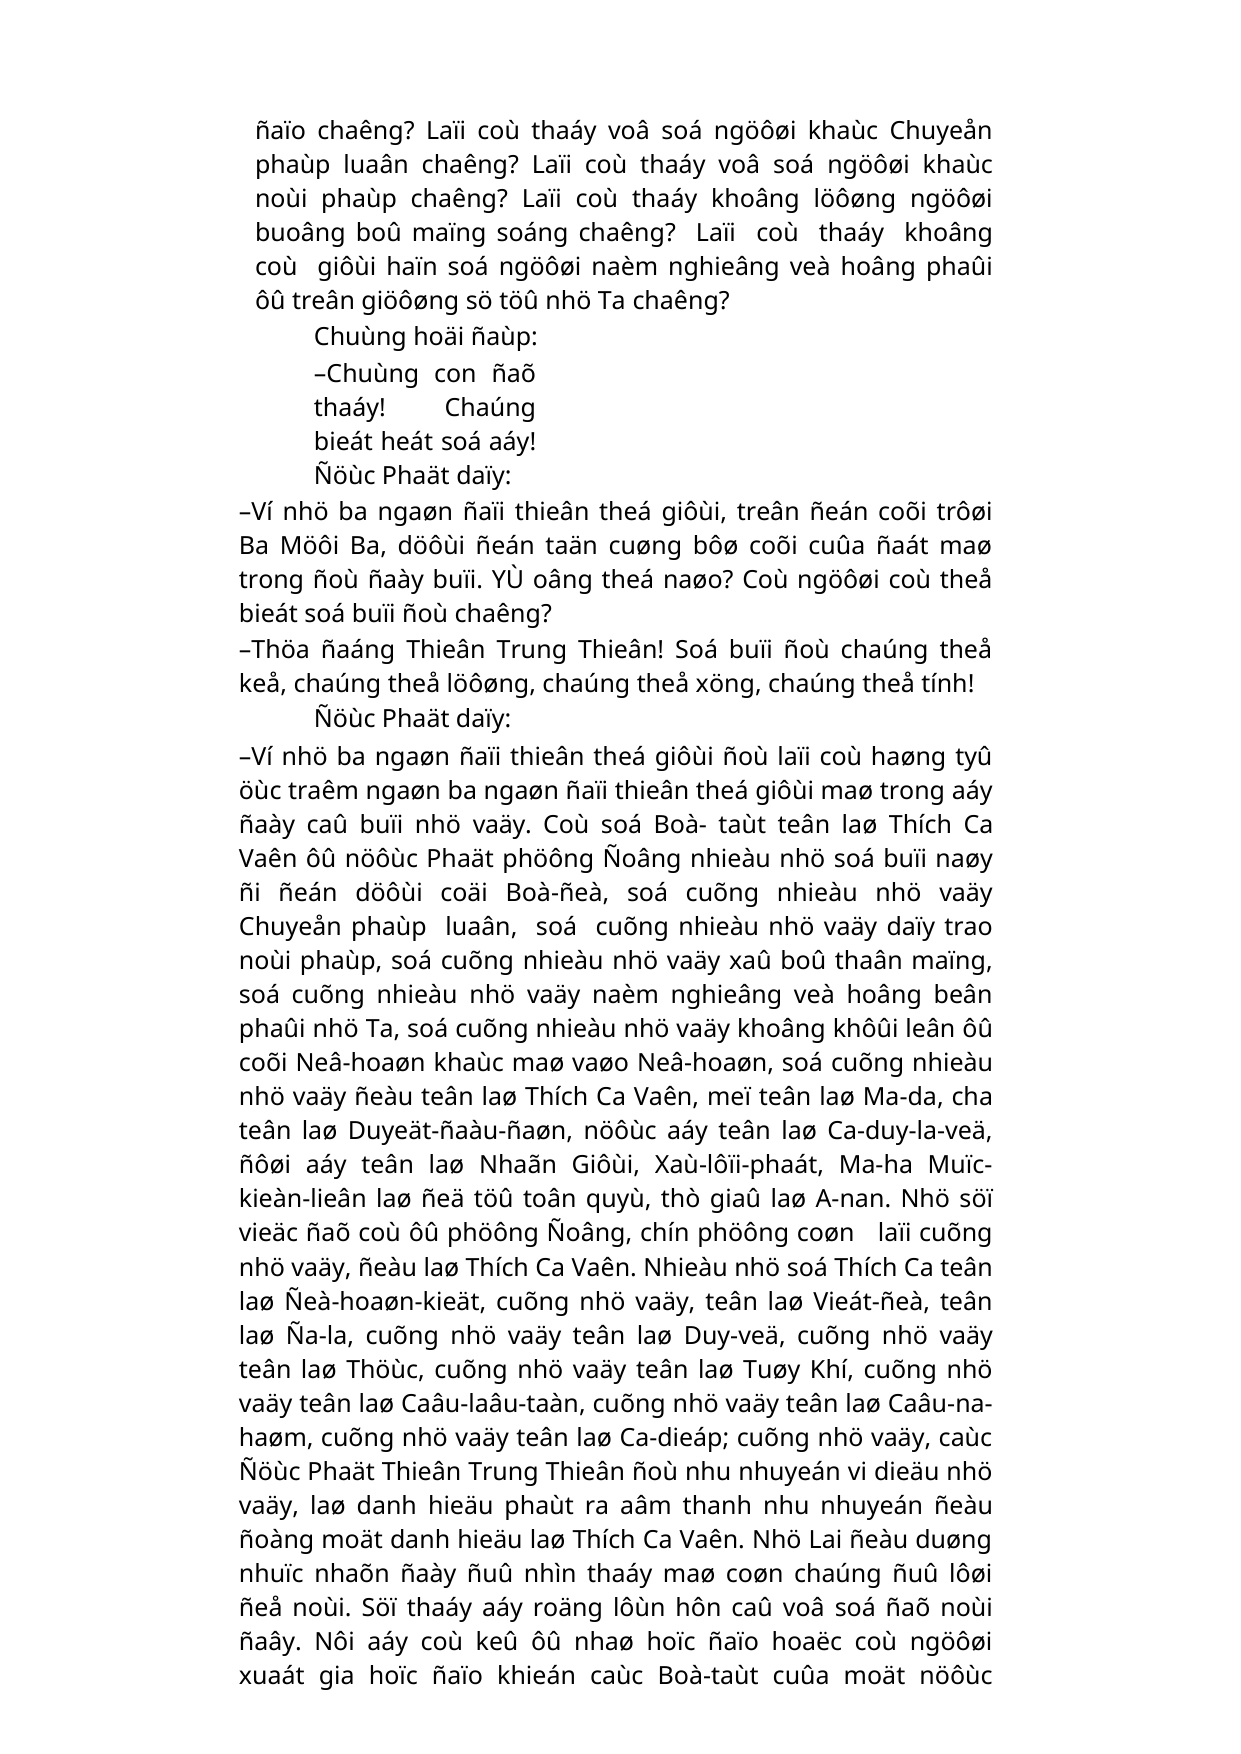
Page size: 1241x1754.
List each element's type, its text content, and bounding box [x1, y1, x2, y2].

text –Thöa ñaáng Thieân Trung Thieân! Soá buïi ñoù chaúng theå keå, chaúng theå löôøng, chaúng theå xöng, chaúng theå tính! [239, 632, 993, 700]
text –Ví nhö ba ngaøn ñaïi thieân theá giôùi, treân ñeán coõi trôøi Ba Möôi Ba, döôùi ñeán taän cuøng bôø coõi cuûa ñaát maø trong ñoù ñaày buïi. YÙ oâng theá naøo? Coù ngöôøi coù theå bieát soá buïi ñoù chaêng? [239, 493, 993, 630]
text Chuùng hoäi ñaùp: [314, 318, 1065, 352]
text –Chuùng con ñaõ thaáy! Chaúng bieát heát soá aáy! Ñöùc Phaät daïy: [314, 355, 536, 492]
text Ñöùc Phaät daïy: [314, 701, 1065, 735]
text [239, 738, 994, 1692]
text ñaïo chaêng? Laïi coù thaáy voâ soá ngöôøi khaùc Chuyeån phaùp luaân chaêng? Laïi coù thaáy voâ soá ngöôøi khaùc noùi phaùp chaêng? Laïi coù thaáy khoâng löôøng ngöôøi buoâng boû maïng soáng chaêng? Laïi coù thaáy khoâng coù giôùi haïn soá ngöôøi naèm nghieâng veà hoâng phaûi ôû treân giöôøng sö töû nhö Ta chaêng? [255, 112, 994, 317]
